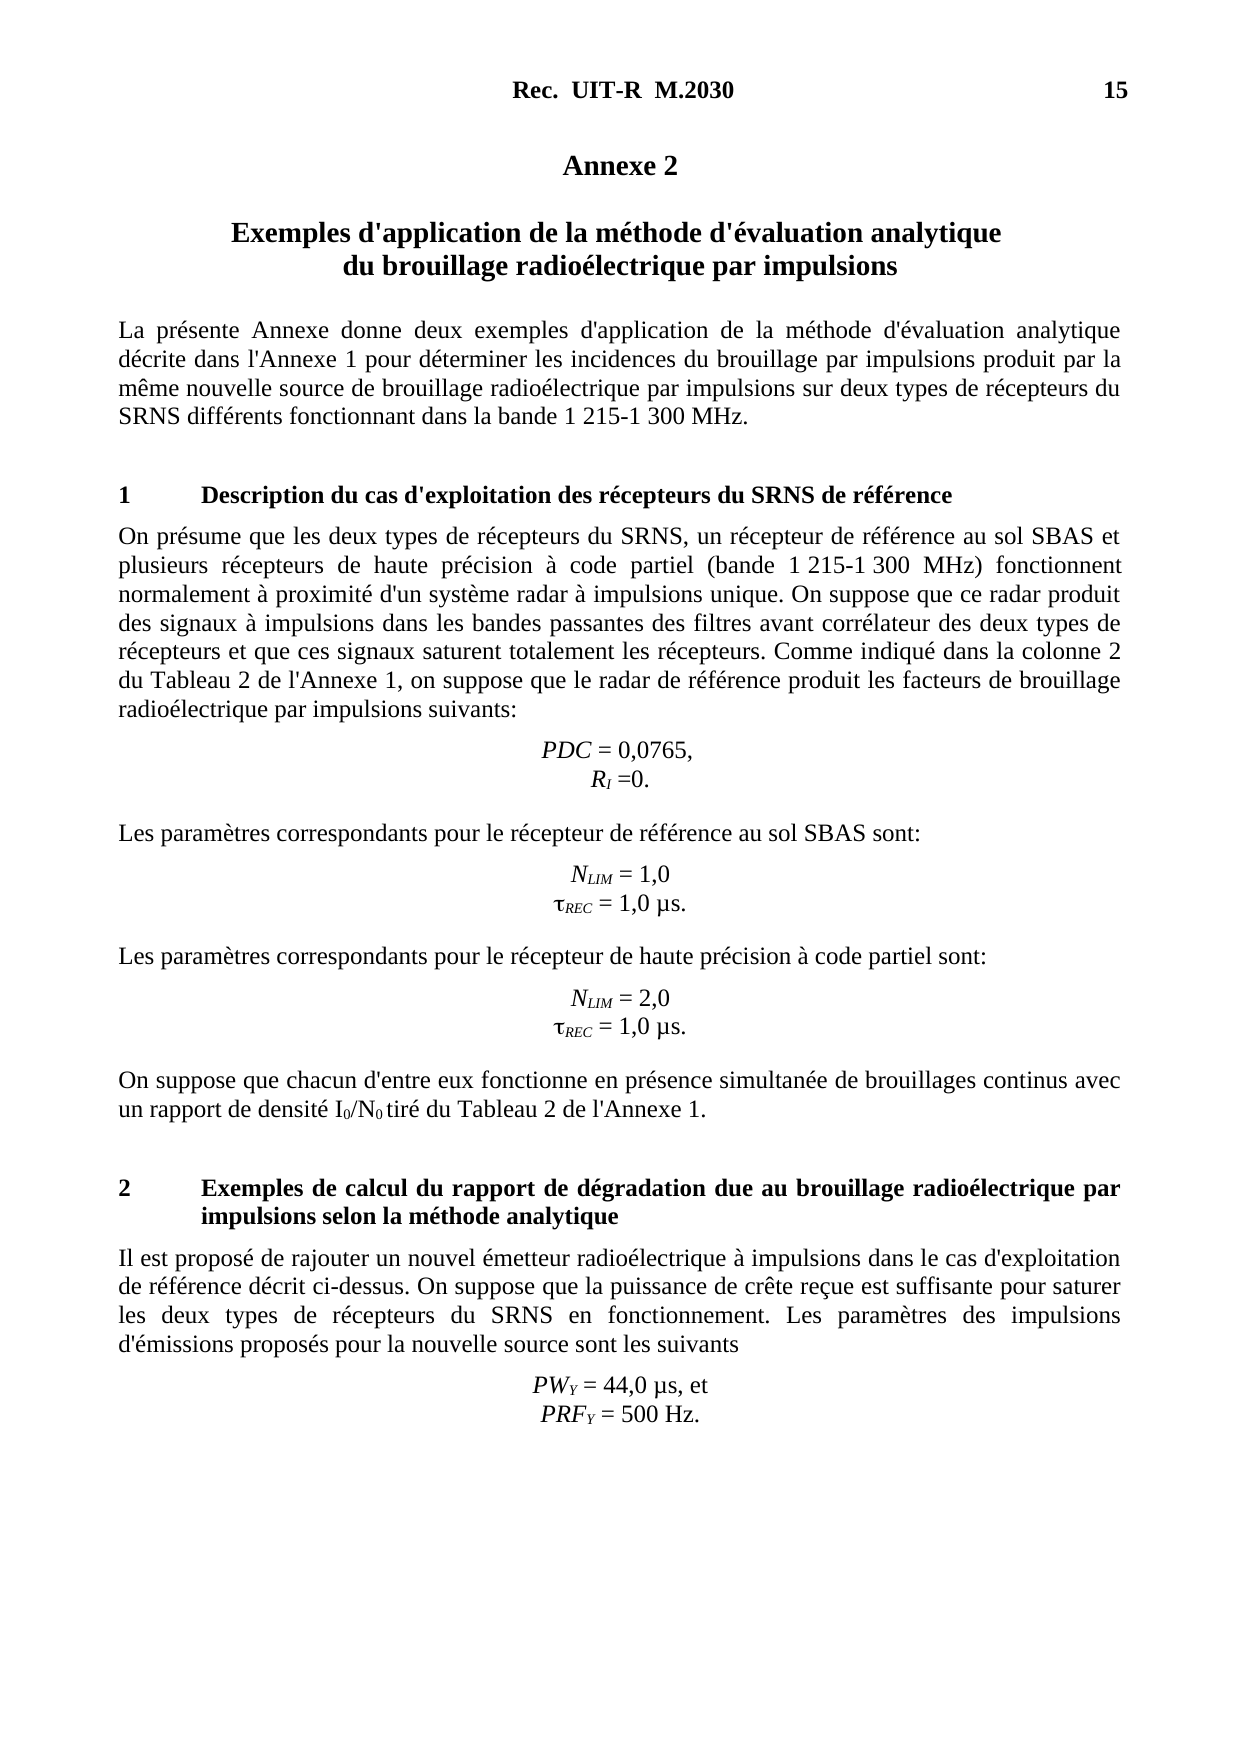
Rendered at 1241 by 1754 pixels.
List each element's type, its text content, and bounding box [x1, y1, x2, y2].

title La présente Annexe donne deux exemples d'application de la méthode d'évaluation analytique décrite dans l'Annexe 1 pour déterminer les incidences du brouillage par impulsions produit par la même nouvelle source de brouillage radioélectrique par impulsions sur deux types de récepteurs du SRNS différents fonctionnant dans la bande 1 215-1 300 MHz. [118, 315, 1122, 430]
text NLIM = 1,0 REC = 1,0 µs. [118, 859, 1122, 916]
text NLIM = 2,0 REC = 1,0 µs. [118, 983, 1122, 1040]
text On suppose que chacun d'entre eux fonctionne en présence simultanée de brouillages continus avec un rapport de densité I0/N0 tiré du Tableau 2 de l'Annexe 1. [118, 1065, 1122, 1123]
text Les paramètres correspondants pour le récepteur de haute précision à code partiel sont: [118, 941, 1122, 970]
text Les paramètres correspondants pour le récepteur de référence au sol SBAS sont: [118, 818, 1122, 846]
text PDC = 0,0765, RI =0. [118, 735, 1122, 793]
subtitle 2 Exemples de calcul du rapport de dégradation due au brouillage radioélectrique par impulsions selon la méthode analytique [118, 1173, 1122, 1230]
subtitle 1 Description du cas d'exploitation des récepteurs du SRNS de référence [118, 480, 1122, 509]
text PWY = 44,0 µs, et PRFY = 500 Hz. [118, 1370, 1122, 1428]
text Il est proposé de rajouter un nouvel émetteur radioélectrique à impulsions dans le cas d'exploitation de référence décrit ci-dessus. On suppose que la puissance de crête reçue est suffisante pour saturer les deux types de récepteurs du SRNS en fonctionnement. Les paramètres des impulsions d'émissions proposés pour la nouvelle source sont les suivants [118, 1243, 1122, 1358]
title Annexe 2 Exemples d'application de la méthode d'évaluation analytique du brouillage radioélectrique par impulsions [118, 148, 1122, 282]
text On présume que les deux types de récepteurs du SRNS, un récepteur de référence au sol SBAS et plusieurs récepteurs de haute précision à code partiel (bande 1 215-1 300 MHz) fonctionnent normalement à proximité d'un système radar à impulsions unique. On suppose que ce radar produit des signaux à impulsions dans les bandes passantes des filtres avant corrélateur des deux types de récepteurs et que ces signaux saturent totalement les récepteurs. Comme indiqué dans la colonne 2 du Tableau 2 de l'Annexe 1, on suppose que le radar de référence produit les facteurs de brouillage radioélectrique par impulsions suivants: [118, 521, 1122, 723]
